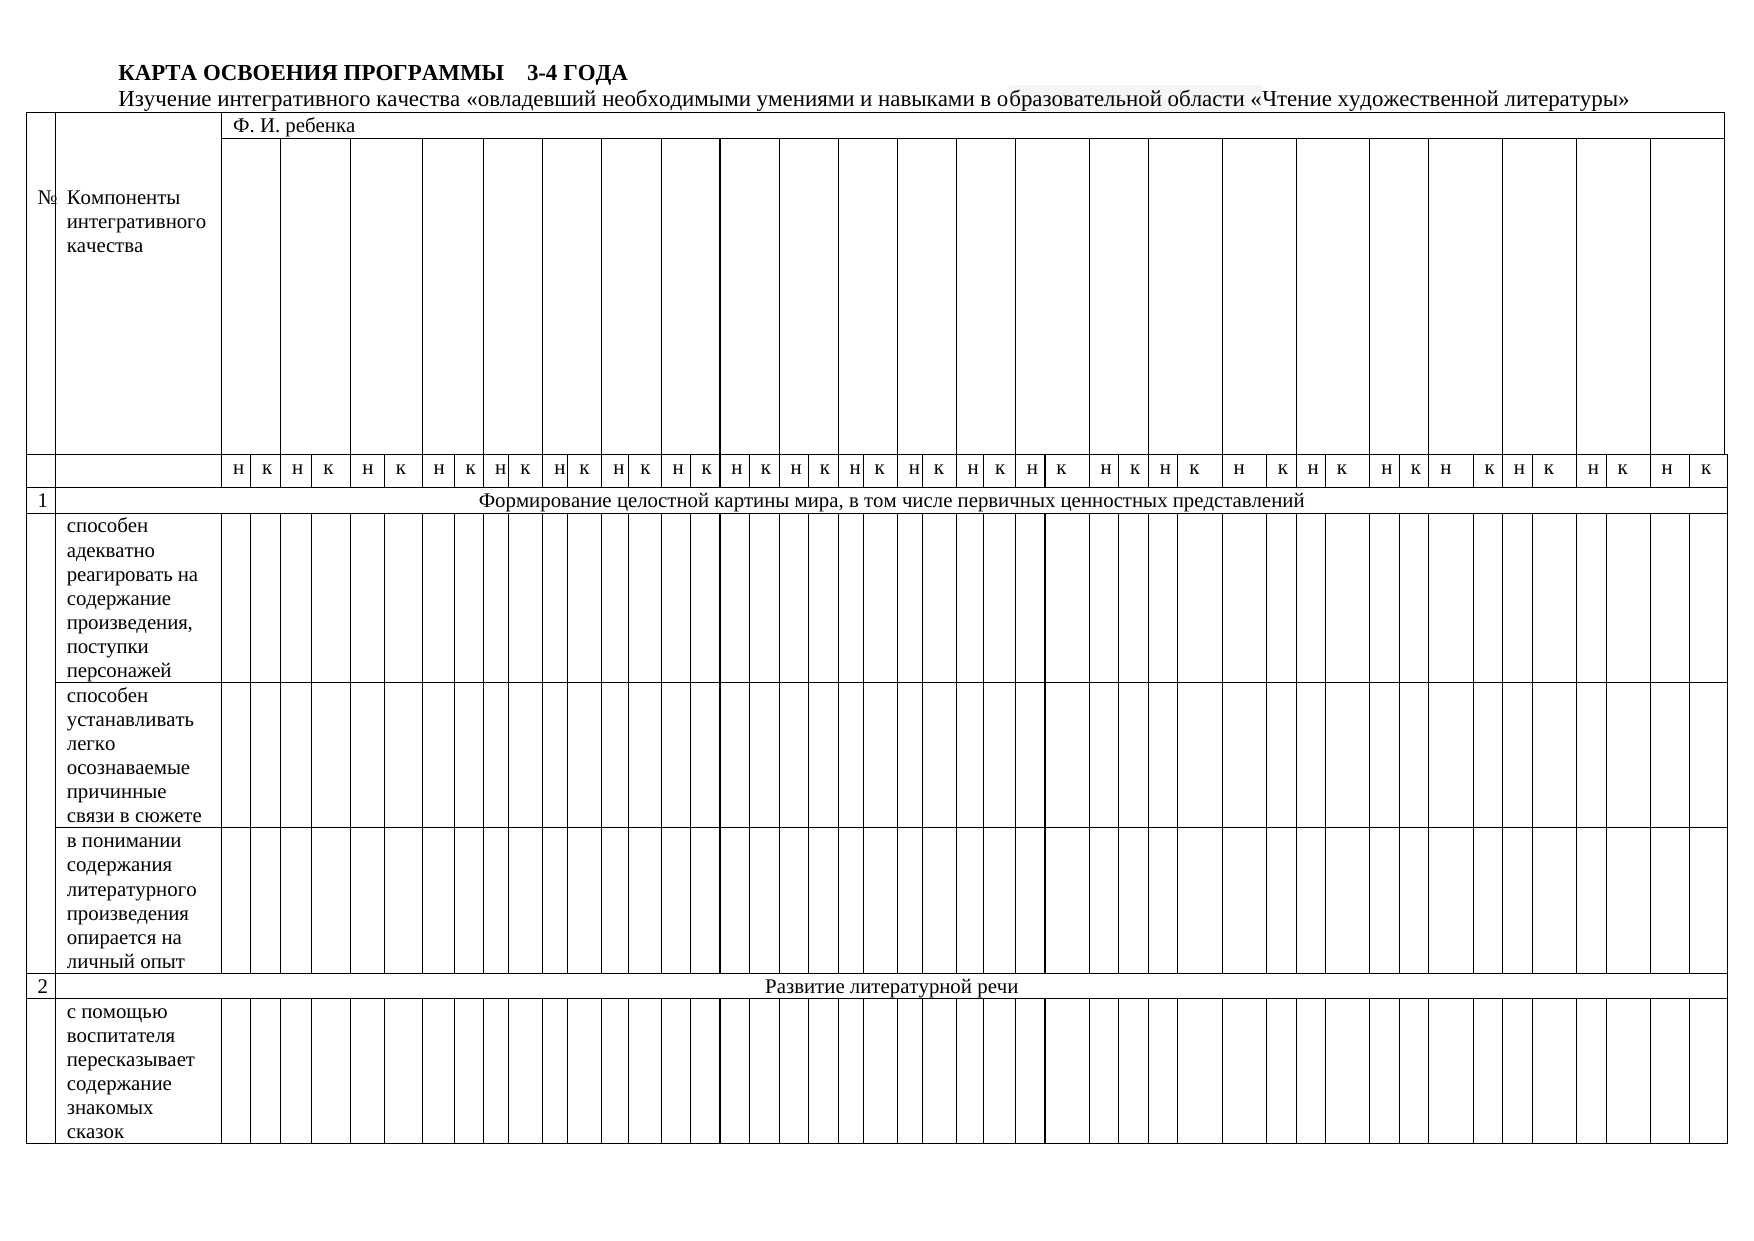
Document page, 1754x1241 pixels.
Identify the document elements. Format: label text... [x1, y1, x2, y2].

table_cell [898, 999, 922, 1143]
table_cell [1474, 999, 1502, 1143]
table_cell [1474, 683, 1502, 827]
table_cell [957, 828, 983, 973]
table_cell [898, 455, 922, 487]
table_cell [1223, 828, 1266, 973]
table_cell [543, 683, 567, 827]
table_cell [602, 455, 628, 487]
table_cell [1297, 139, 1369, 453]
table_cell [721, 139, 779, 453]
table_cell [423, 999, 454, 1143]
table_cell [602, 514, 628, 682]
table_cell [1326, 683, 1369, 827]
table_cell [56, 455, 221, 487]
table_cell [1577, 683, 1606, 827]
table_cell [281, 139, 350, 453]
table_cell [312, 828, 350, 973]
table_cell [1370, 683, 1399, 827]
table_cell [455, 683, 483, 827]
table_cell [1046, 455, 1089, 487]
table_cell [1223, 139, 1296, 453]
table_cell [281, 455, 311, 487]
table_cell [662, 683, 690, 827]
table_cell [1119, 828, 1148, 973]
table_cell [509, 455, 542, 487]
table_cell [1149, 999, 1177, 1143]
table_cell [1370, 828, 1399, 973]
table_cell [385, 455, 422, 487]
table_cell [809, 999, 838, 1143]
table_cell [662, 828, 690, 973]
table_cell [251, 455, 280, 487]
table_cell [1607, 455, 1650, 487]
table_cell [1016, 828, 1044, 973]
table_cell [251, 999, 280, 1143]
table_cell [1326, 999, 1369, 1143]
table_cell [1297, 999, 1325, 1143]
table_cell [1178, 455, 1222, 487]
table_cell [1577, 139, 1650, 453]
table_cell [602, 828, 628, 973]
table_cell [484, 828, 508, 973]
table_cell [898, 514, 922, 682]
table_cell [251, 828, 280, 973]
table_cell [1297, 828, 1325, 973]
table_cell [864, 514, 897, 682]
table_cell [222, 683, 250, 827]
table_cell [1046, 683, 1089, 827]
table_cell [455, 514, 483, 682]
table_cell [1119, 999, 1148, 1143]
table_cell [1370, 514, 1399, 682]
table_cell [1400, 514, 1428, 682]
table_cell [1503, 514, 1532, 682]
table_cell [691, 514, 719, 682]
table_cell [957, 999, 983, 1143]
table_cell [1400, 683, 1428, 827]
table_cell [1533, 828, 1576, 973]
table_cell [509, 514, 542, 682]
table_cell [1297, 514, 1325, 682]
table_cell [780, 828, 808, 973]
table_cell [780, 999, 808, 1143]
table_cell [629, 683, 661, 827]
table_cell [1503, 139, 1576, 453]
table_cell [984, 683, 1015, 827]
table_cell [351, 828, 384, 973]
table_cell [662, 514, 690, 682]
text КАРТА освоения программы 3-4 года [118, 59, 1636, 85]
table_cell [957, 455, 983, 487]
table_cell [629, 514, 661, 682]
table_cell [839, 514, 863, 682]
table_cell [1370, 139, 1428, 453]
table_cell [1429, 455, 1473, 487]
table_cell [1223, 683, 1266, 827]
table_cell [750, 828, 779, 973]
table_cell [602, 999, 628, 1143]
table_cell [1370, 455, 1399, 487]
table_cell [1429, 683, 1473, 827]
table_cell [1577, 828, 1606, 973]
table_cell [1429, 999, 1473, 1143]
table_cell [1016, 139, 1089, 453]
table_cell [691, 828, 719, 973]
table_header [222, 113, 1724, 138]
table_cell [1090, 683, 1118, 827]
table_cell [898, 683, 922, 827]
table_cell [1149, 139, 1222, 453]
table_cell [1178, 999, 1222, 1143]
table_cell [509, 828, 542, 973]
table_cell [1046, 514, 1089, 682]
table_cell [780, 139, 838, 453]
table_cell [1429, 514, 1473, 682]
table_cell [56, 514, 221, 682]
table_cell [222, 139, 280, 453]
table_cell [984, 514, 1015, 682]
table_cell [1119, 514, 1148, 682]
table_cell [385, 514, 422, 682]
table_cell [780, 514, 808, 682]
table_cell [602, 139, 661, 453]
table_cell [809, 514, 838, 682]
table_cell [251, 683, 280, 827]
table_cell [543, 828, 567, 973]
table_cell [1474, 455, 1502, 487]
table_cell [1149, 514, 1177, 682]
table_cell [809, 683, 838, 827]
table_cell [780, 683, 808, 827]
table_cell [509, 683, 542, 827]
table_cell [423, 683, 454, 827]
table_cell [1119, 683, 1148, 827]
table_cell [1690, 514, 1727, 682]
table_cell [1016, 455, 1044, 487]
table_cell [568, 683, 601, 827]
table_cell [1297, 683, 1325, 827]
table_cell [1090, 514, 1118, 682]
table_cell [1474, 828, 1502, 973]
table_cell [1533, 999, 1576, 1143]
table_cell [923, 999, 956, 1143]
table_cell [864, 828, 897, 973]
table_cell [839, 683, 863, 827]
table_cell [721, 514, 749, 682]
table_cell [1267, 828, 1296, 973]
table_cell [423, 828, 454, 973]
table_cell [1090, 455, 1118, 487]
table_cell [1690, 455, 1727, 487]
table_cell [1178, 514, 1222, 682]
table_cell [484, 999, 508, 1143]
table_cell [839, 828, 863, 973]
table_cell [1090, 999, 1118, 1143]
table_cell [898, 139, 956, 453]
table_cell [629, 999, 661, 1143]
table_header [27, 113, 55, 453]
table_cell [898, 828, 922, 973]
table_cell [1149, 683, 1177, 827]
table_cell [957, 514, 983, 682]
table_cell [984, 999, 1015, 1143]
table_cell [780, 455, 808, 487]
text Изучение интегративного качества «овладевший необходимыми умениями и навыками в образовательной области «Чтение художественной литературы» [1262, 85, 1636, 112]
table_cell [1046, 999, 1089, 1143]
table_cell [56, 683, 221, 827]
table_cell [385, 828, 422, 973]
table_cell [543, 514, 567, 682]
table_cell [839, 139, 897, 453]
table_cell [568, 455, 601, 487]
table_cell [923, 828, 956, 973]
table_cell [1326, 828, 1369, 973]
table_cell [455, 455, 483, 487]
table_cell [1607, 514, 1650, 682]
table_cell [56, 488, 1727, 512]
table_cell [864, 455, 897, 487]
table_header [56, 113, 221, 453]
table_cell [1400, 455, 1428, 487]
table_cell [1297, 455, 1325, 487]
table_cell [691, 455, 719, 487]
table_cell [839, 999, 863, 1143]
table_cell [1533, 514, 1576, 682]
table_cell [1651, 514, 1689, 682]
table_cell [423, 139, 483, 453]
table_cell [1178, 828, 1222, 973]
text Изучение интегративного качества «овладевший необходимыми умениями и навыками в образовательной области «Чтение художественной литературы» [118, 85, 1009, 112]
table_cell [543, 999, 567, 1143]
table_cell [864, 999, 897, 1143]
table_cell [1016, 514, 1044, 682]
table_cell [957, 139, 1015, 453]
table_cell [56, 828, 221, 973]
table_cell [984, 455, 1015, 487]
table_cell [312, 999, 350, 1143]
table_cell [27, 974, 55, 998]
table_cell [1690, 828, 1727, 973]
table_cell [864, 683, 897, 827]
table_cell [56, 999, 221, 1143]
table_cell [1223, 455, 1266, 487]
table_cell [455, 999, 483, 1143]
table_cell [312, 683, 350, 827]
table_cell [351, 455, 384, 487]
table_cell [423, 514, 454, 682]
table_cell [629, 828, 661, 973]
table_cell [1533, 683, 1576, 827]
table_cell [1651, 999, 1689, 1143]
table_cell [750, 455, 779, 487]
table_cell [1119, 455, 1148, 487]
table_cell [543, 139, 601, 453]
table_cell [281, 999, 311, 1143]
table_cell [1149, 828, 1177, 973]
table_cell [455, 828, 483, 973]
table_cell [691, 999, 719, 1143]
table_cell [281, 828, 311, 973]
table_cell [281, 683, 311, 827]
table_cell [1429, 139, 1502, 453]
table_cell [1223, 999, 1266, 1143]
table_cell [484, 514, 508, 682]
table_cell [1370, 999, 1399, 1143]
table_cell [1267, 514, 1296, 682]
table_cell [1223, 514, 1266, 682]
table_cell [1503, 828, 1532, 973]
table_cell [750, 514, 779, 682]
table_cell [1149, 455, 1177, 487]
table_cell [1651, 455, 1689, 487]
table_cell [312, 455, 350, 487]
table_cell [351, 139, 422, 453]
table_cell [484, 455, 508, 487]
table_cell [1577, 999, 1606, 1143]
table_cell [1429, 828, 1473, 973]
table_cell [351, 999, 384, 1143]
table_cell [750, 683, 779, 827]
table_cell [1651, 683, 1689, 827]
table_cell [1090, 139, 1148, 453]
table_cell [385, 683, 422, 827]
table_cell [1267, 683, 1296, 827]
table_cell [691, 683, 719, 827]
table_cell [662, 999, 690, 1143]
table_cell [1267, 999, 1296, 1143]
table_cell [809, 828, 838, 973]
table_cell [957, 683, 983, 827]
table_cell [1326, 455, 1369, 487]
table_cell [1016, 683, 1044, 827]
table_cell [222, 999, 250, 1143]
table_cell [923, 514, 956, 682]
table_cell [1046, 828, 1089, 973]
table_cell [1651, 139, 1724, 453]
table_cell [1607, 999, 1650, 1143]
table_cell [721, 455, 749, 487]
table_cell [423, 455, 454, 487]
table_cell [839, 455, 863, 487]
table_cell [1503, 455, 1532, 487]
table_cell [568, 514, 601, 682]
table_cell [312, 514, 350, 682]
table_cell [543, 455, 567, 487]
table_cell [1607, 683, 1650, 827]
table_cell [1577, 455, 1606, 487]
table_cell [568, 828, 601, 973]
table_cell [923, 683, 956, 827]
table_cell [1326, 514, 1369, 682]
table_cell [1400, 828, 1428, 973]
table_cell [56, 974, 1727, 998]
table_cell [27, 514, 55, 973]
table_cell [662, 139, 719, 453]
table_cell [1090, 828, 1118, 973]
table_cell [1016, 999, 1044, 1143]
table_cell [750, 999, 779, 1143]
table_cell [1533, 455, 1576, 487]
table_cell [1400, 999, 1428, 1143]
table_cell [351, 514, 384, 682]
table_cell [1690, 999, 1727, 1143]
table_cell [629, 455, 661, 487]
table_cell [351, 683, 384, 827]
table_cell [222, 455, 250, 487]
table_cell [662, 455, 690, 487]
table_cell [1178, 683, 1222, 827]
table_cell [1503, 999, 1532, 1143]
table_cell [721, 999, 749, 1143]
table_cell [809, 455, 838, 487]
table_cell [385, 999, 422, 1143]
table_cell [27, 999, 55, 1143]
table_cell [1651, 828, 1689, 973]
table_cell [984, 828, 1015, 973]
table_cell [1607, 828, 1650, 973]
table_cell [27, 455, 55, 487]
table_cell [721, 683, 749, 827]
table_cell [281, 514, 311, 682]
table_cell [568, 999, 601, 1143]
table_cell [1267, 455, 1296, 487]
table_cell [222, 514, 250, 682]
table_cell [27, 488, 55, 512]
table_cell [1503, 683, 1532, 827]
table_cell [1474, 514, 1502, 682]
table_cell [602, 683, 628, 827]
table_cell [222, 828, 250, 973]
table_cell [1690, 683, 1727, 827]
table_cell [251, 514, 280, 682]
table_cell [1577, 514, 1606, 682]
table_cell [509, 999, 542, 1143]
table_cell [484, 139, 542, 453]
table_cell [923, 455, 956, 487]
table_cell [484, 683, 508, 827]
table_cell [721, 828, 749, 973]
